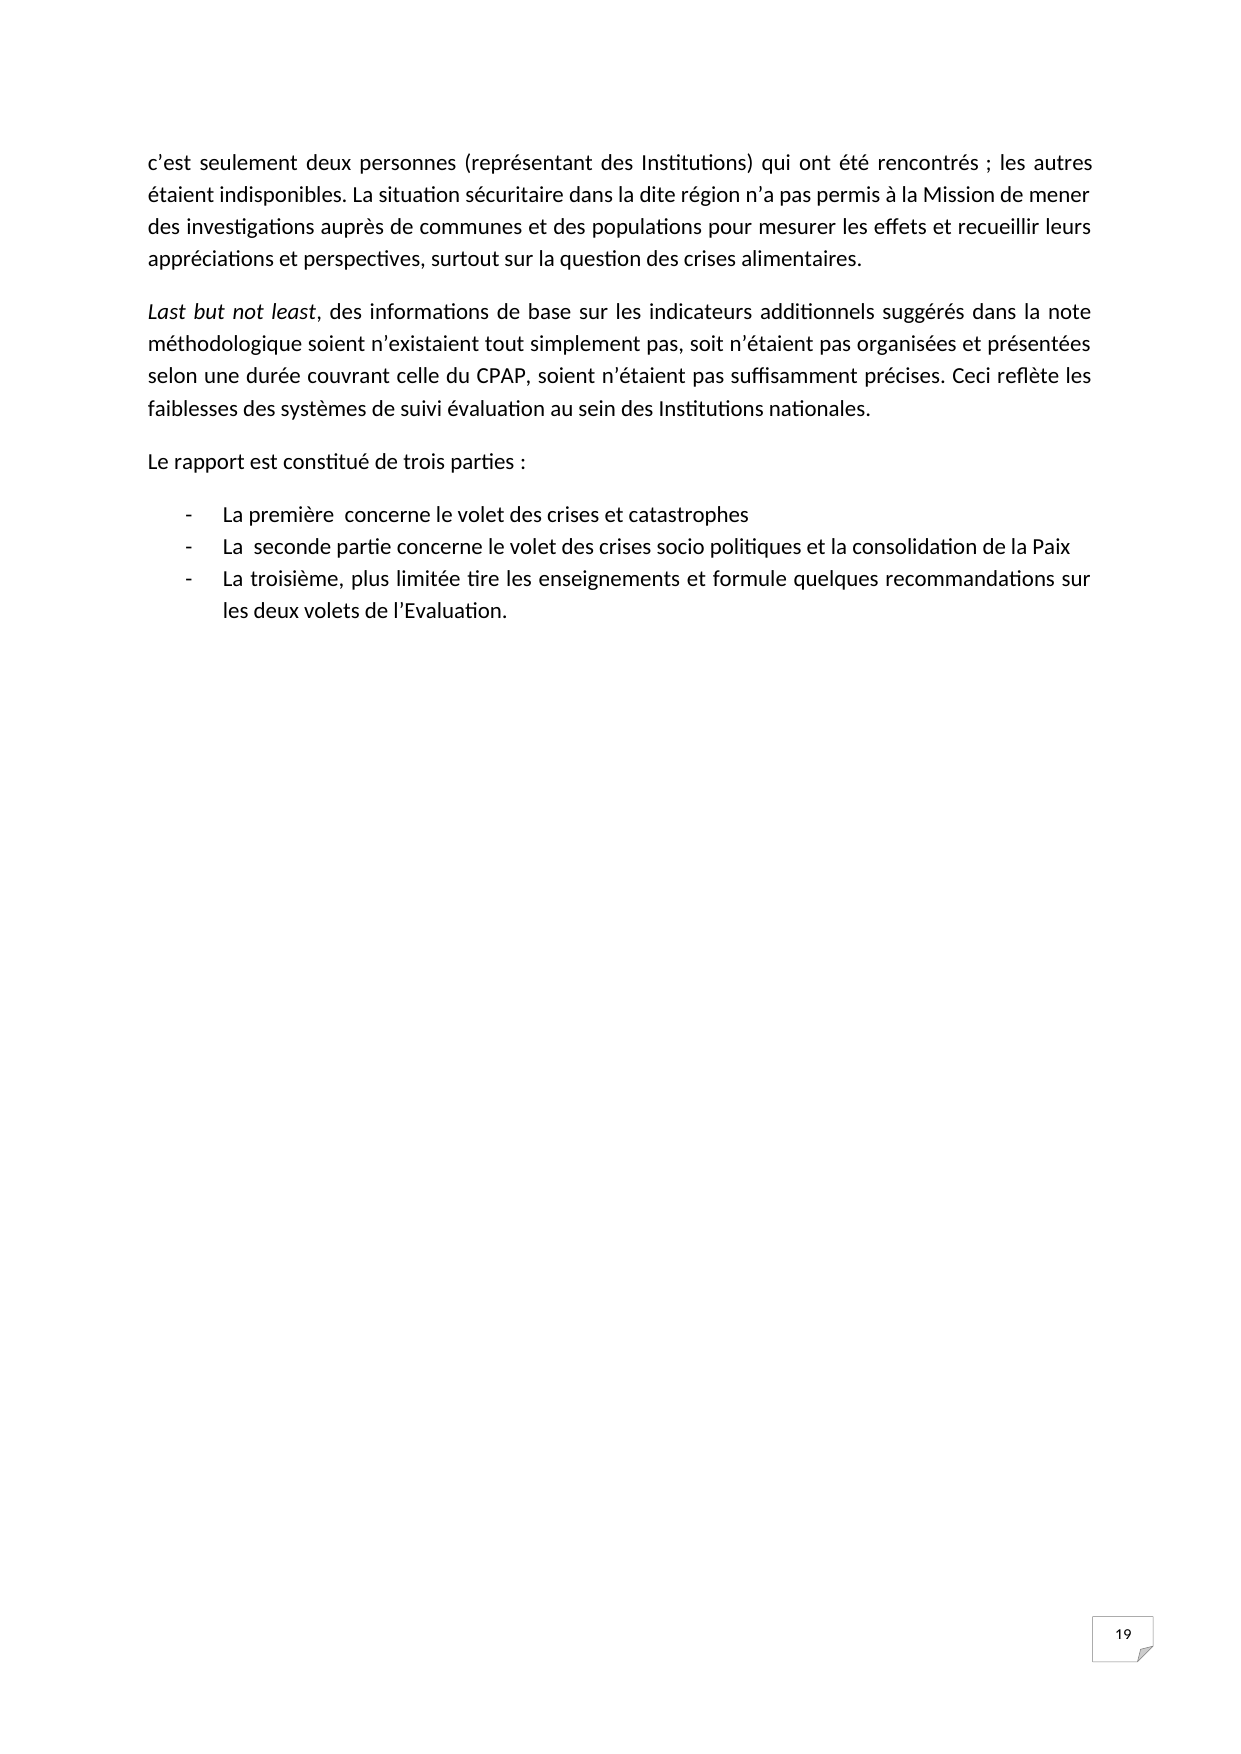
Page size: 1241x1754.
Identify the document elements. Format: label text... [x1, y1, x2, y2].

list La première concerne le volet des crises et catastrophes [185, 500, 1093, 528]
list La seconde partie concerne le volet des crises socio politiques et la consolidation de la Paix [185, 532, 1093, 560]
text Le rapport est constitué de trois parties : [148, 447, 1093, 475]
text Last but not least, des informations de base sur les indicateurs additionnels suggérés dans la note méthodologique soient n’existaient tout simplement pas, soit n’étaient pas organisées et présentées selon une durée couvrant celle du CPAP, soient n’étaient pas suffisamment précises. Ceci reflète les faiblesses des systèmes de suivi évaluation au sein des Institutions nationales. [148, 297, 1093, 422]
list La troisième, plus limitée tire les enseignements et formule quelques recommandations sur les deux volets de l’Evaluation. [185, 564, 1093, 624]
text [148, 148, 1093, 272]
